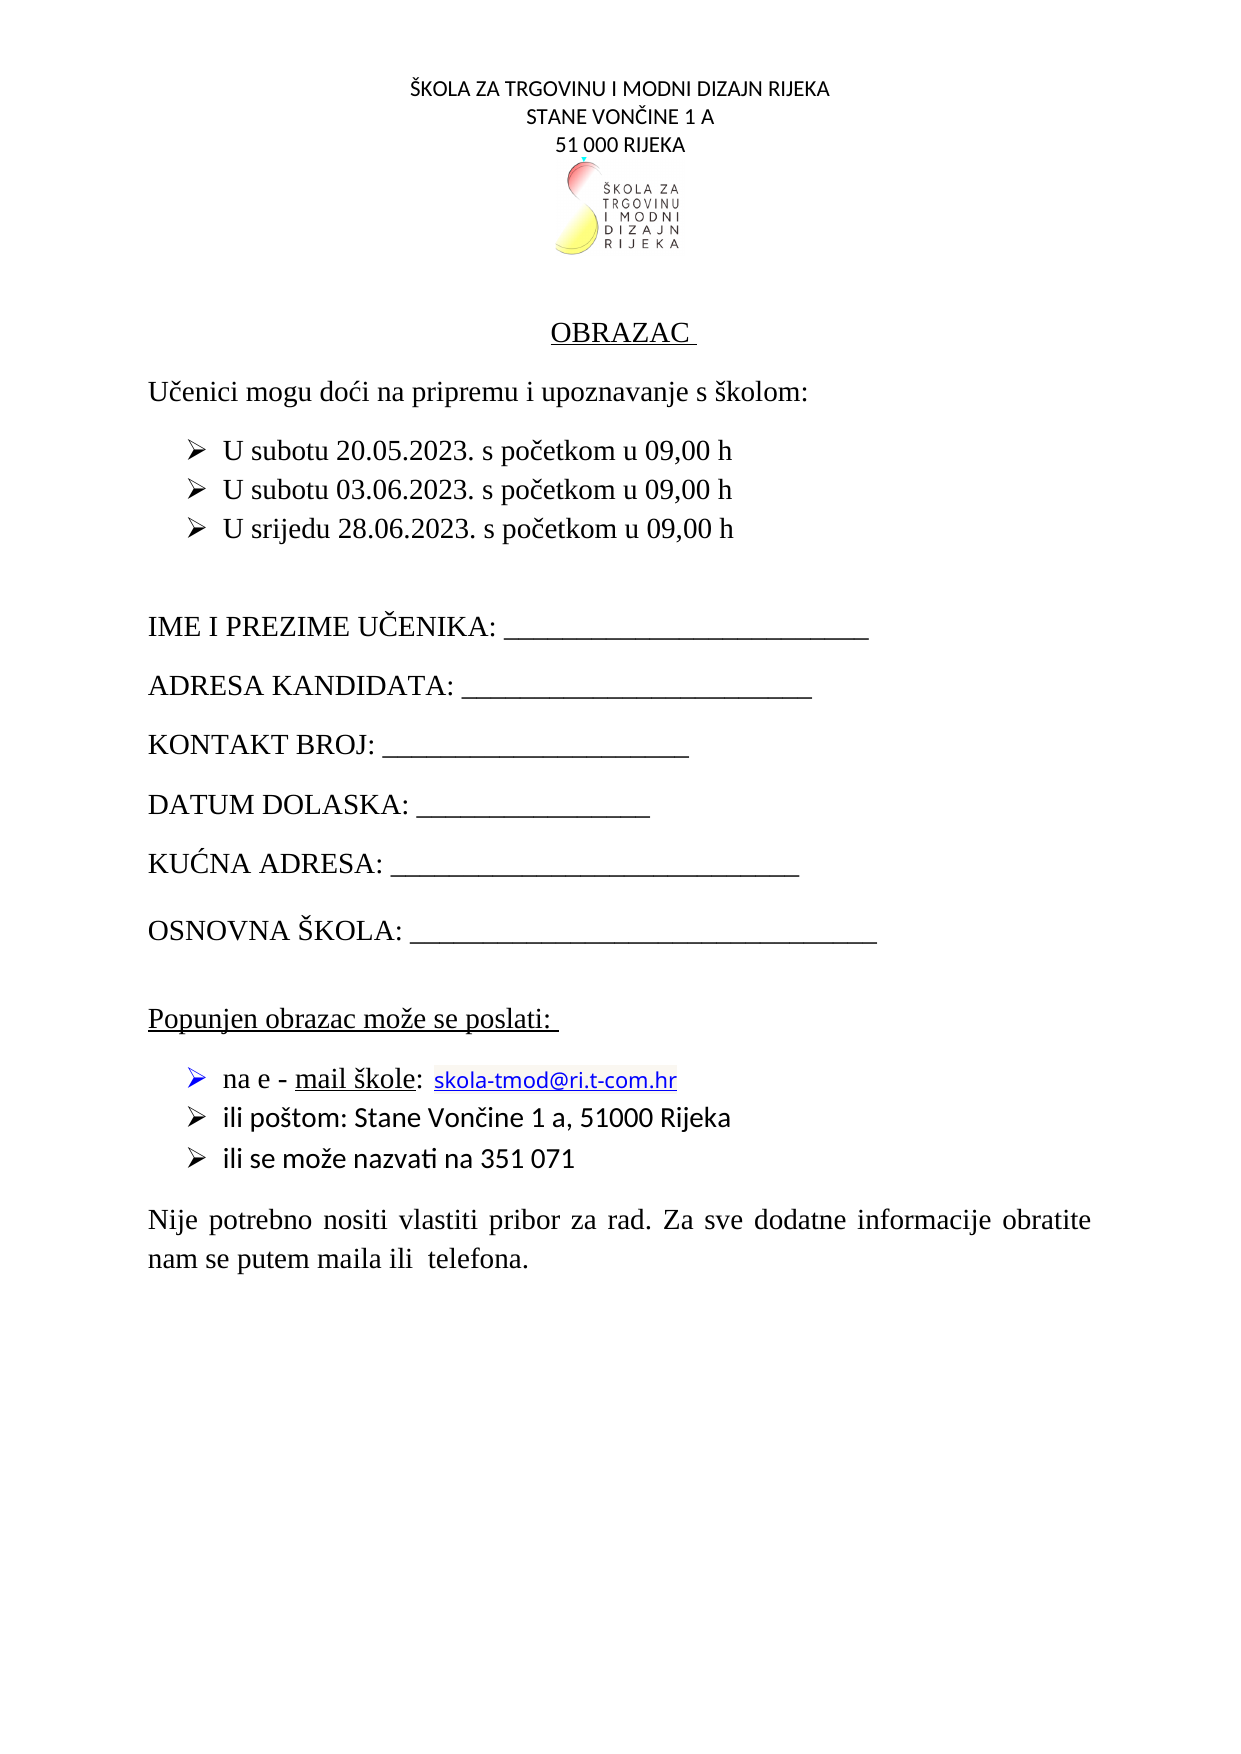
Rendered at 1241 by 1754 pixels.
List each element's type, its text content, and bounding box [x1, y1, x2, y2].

text KONTAKT BROJ: _____________________ [148, 727, 1093, 761]
list ili poštom: Stane Vončine 1 a, 51000 Rijeka [185, 1099, 1093, 1135]
list ili se može nazvati na 351 071 [185, 1140, 1093, 1176]
text OSNOVNA ŠKOLA: ________________________________ [148, 913, 1093, 947]
picture [555, 157, 685, 256]
list U subotu 20.05.2023. s početkom u 09,00 h [185, 433, 1093, 467]
text Nije potrebno nositi vlastiti pribor za rad. Za sve dodatne informacije obratite nam se putem maila ili telefona. [148, 1202, 1093, 1274]
text Popunjen obrazac može se poslati: [148, 1001, 1093, 1035]
text OBRAZAC [148, 315, 1093, 348]
text Učenici mogu doći na pripremu i upoznavanje s školom: [148, 374, 1093, 408]
text IME I PREZIME UČENIKA: _________________________ [148, 609, 1093, 642]
text DATUM DOLASKA: ________________ [148, 787, 1093, 820]
text KUĆNA ADRESA: ____________________________ [148, 846, 1093, 880]
list U subotu 03.06.2023. s početkom u 09,00 h [185, 472, 1093, 506]
list U srijedu 28.06.2023. s početkom u 09,00 h [185, 511, 1093, 544]
text ADRESA KANDIDATA: ________________________ [148, 668, 1093, 702]
list na e - mail škole: skola-tmod@ri.t-com.hr [185, 1061, 1093, 1094]
